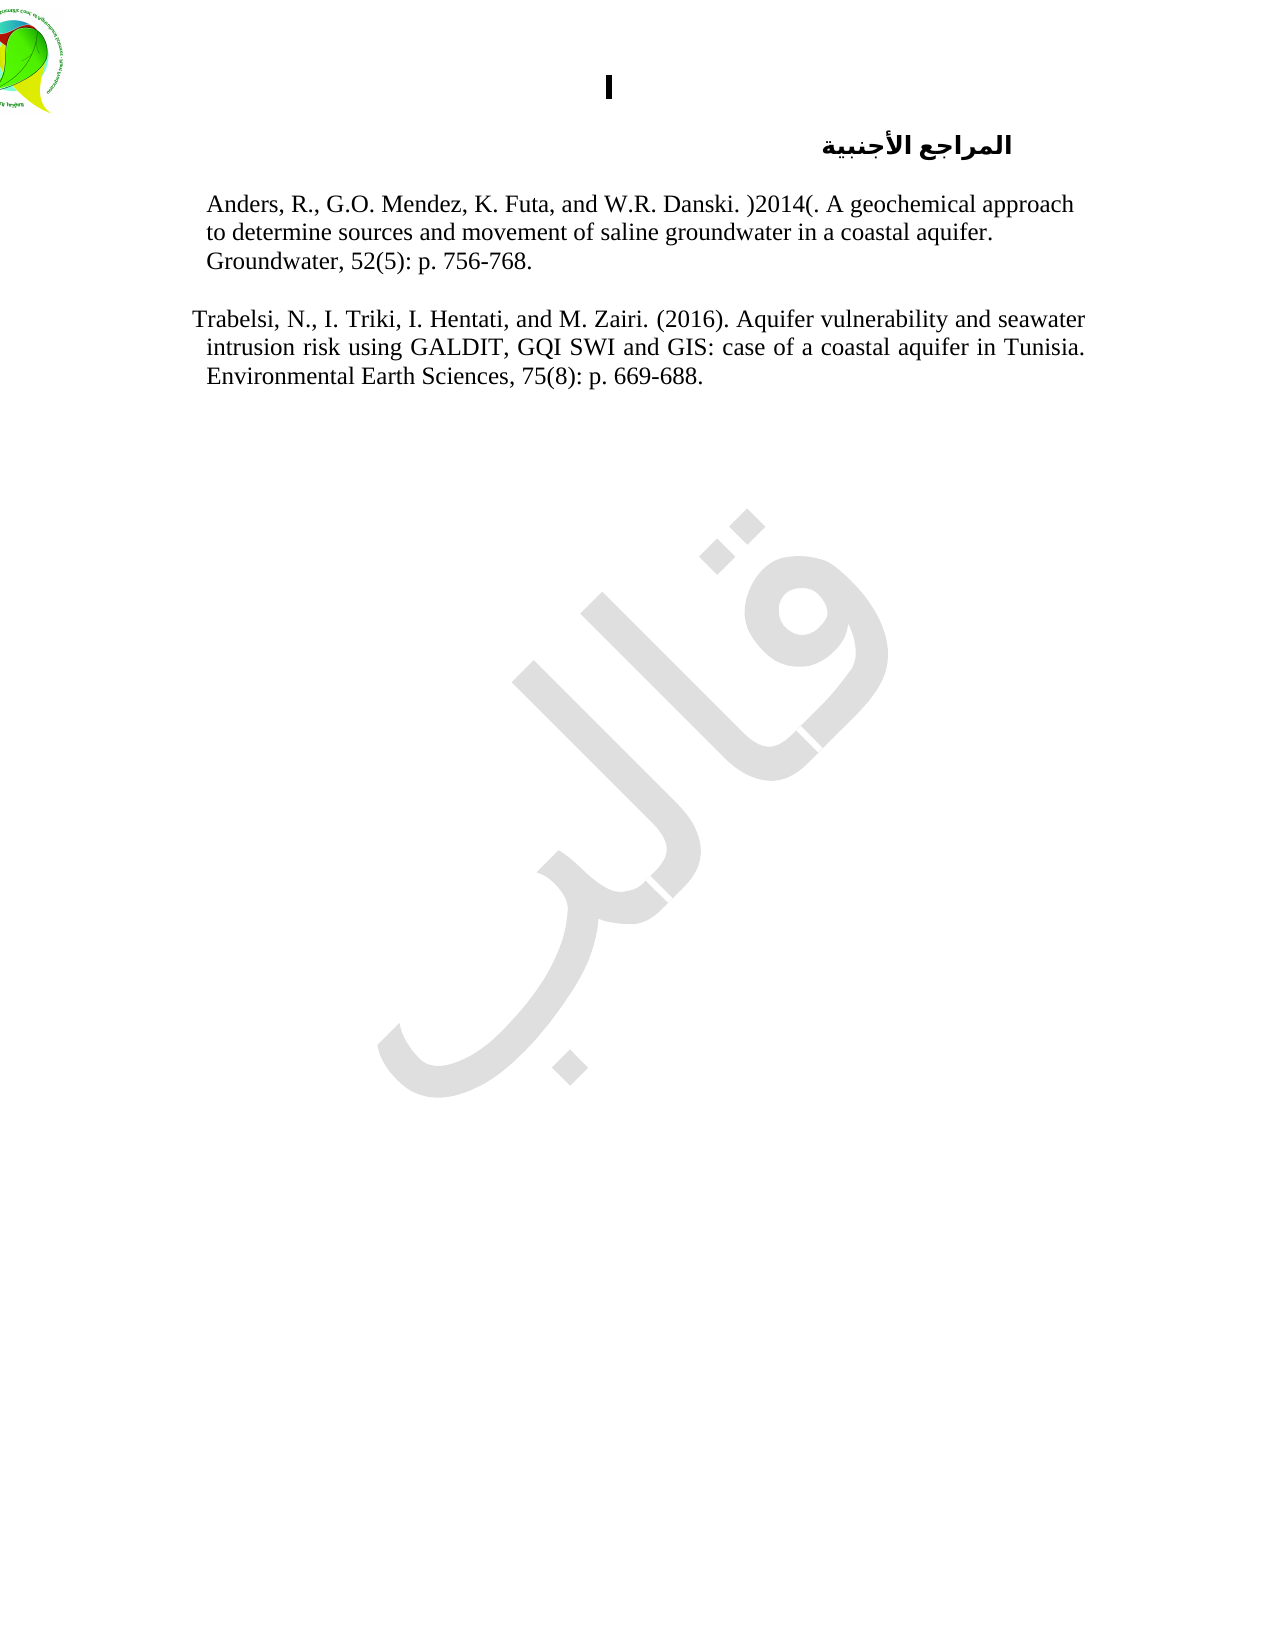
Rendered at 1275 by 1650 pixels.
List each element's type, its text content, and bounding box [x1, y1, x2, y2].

list Anders, R., G.O. Mendez, K. Futa, and W.R. Danski. )2014(. A geochemical approach to determine sources and movement of saline groundwater in a coastal aquifer. Groundwater, 52(5): p. 756-768. [206, 189, 1087, 275]
picture [0, 9, 63, 117]
list المراجع الأجنبية [131, 131, 1012, 160]
text Trabelsi, N., I. Triki, I. Hentati, and M. Zairi. (2016). Aquifer vulnerability and seawater intrusion risk using GALDIT, GQI SWI and GIS: case of a coastal aquifer in Tunisia. Environmental Earth Sciences, 75(8): p. 669-688. [131, 304, 1087, 390]
